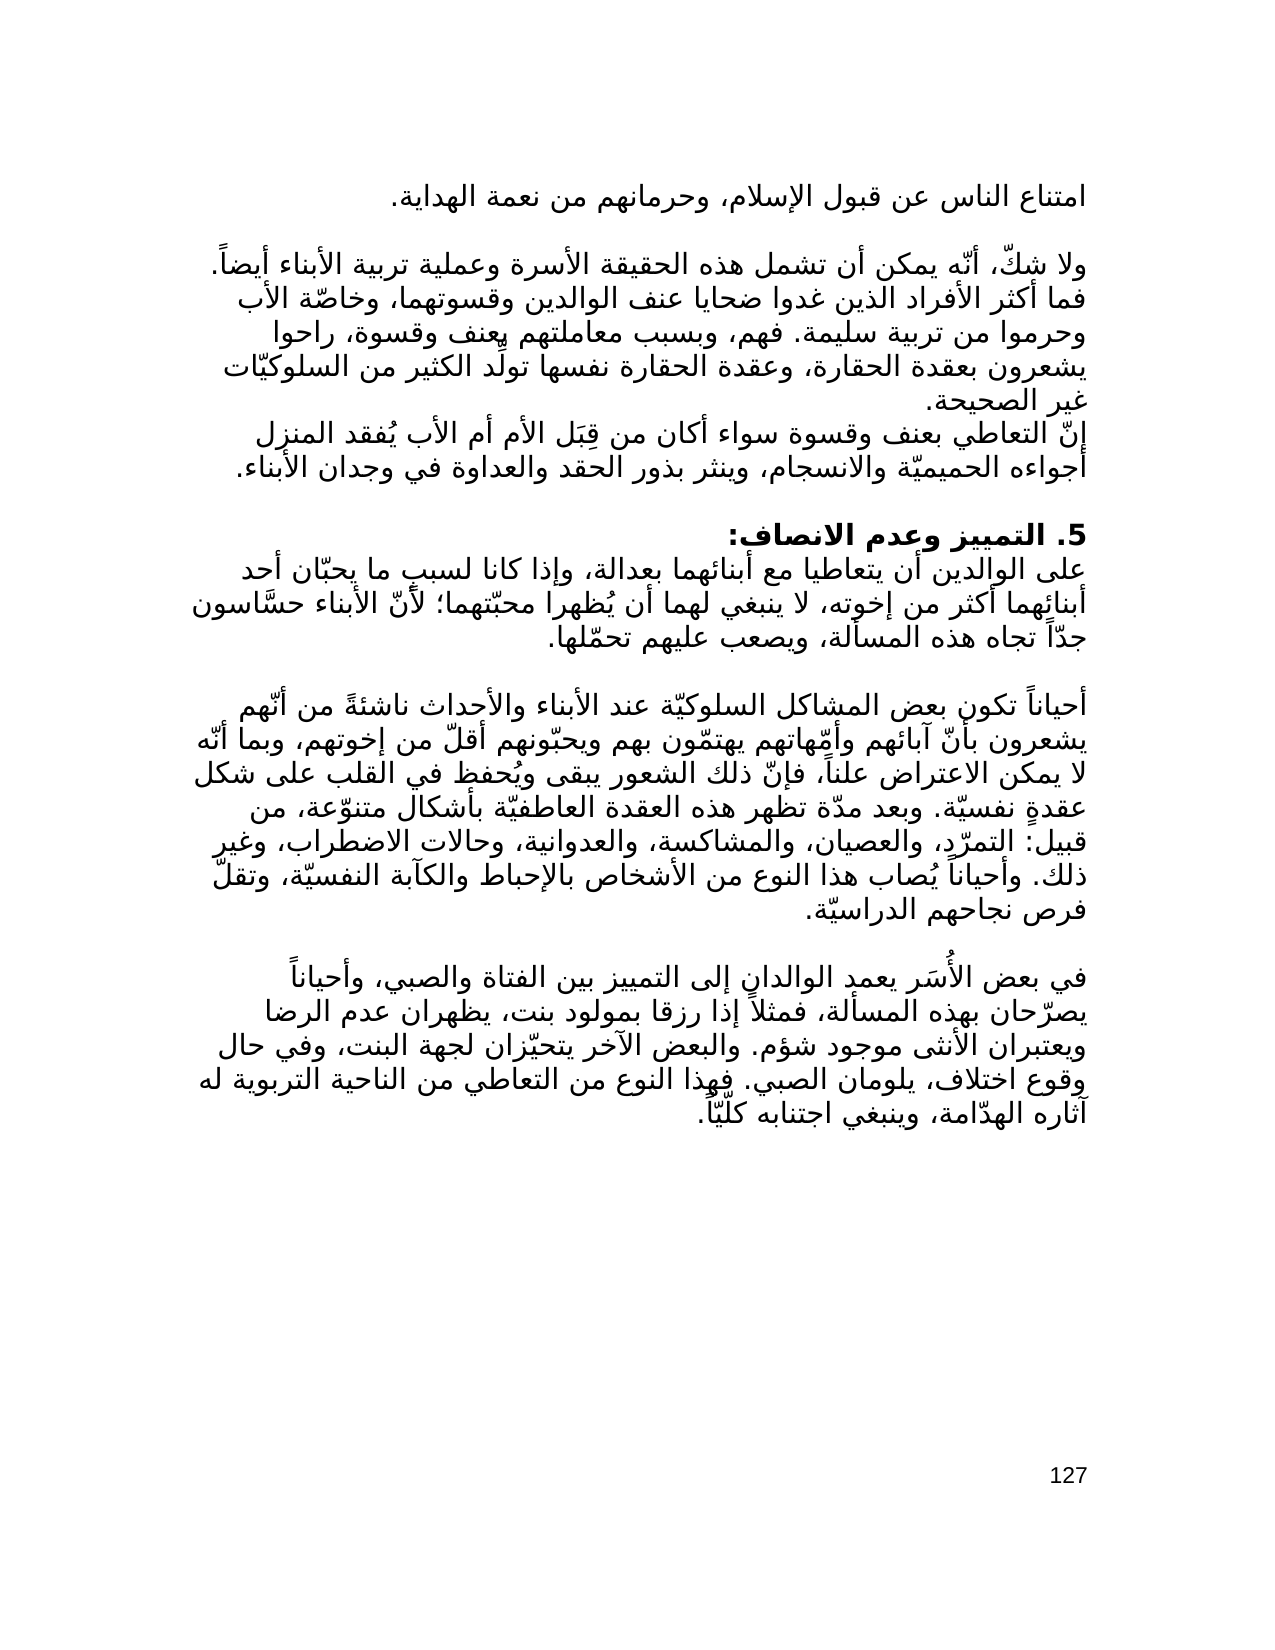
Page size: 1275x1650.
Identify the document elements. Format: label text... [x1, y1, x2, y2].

text امتناع الناس عن قبول الإسلام، وحرمانهم من نعمة الهداية. ولا شكّ، أنّه يمكن أن تشمل هذه الحقيقة الأسرة وعملية تربية الأبناء أيضاً. فما أكثر الأفراد الذين غدوا ضحايا عنف الوالدين وقسوتهما، وخاصّة الأب وحرموا من تربية سليمة. فهم، وبسبب معاملتهم بعنف وقسوة، راحوا يشعرون بعقدة الحقارة، وعقدة الحقارة نفسها تولِّد الكثير من السلوكيّات غير الصحيحة. إنّ التعاطي بعنف وقسوة سواء أكان من قِبَل الأم أم الأب يُفقد المنزل أجواءه الحميميّة والانسجام، وينثر بذور الحقد والعداوة في وجدان الأبناء. 5. التمييز وعدم الانصاف: على الوالدين أن يتعاطيا مع أبنائهما بعدالة، وإذا كانا لسببٍ ما يحبّان أحد أبنائهما أكثر من إخوته، لا ينبغي لهما أن يُظهرا محبّتهما؛ لأنّ الأبناء حسَّاسون جدّاً تجاه هذه المسألة، ويصعب عليهم تحمّلها. أحياناً تكون بعض المشاكل السلوكيّة عند الأبناء والأحداث ناشئةً من أنّهم يشعرون بأنّ آبائهم وأمّهاتهم يهتمّون بهم ويحبّونهم أقلّ من إخوتهم، وبما أنّه لا يمكن الاعتراض علناً، فإنّ ذلك الشعور يبقى ويُحفظ في القلب على شكل عقدةٍ نفسيّة. وبعد مدّة تظهر هذه العقدة العاطفيّة بأشكال متنوّعة، من قبيل: التمرّد، والعصيان، والمشاكسة، والعدوانية، وحالات الاضطراب، وغير ذلك. وأحياناً يُصاب هذا النوع من الأشخاص بالإحباط والكآبة النفسيّة، وتقلّ فرص نجاحهم الدراسيّة. في بعض الأُسَر يعمد الوالدان إلى التمييز بين الفتاة والصبي، وأحياناً يصرّحان بهذه المسألة، فمثلاً إذا رزقا بمولود بنت، يظهران عدم الرضا ويعتبران الأنثى موجود شؤم. والبعض الآخر يتحيّزان لجهة البنت، وفي حال وقوع اختلاف، يلومان الصبي. فهذا النوع من التعاطي من الناحية التربوية له آثاره الهدّامة، وينبغي اجتنابه كلّيّاً. [187, 179, 1087, 1130]
